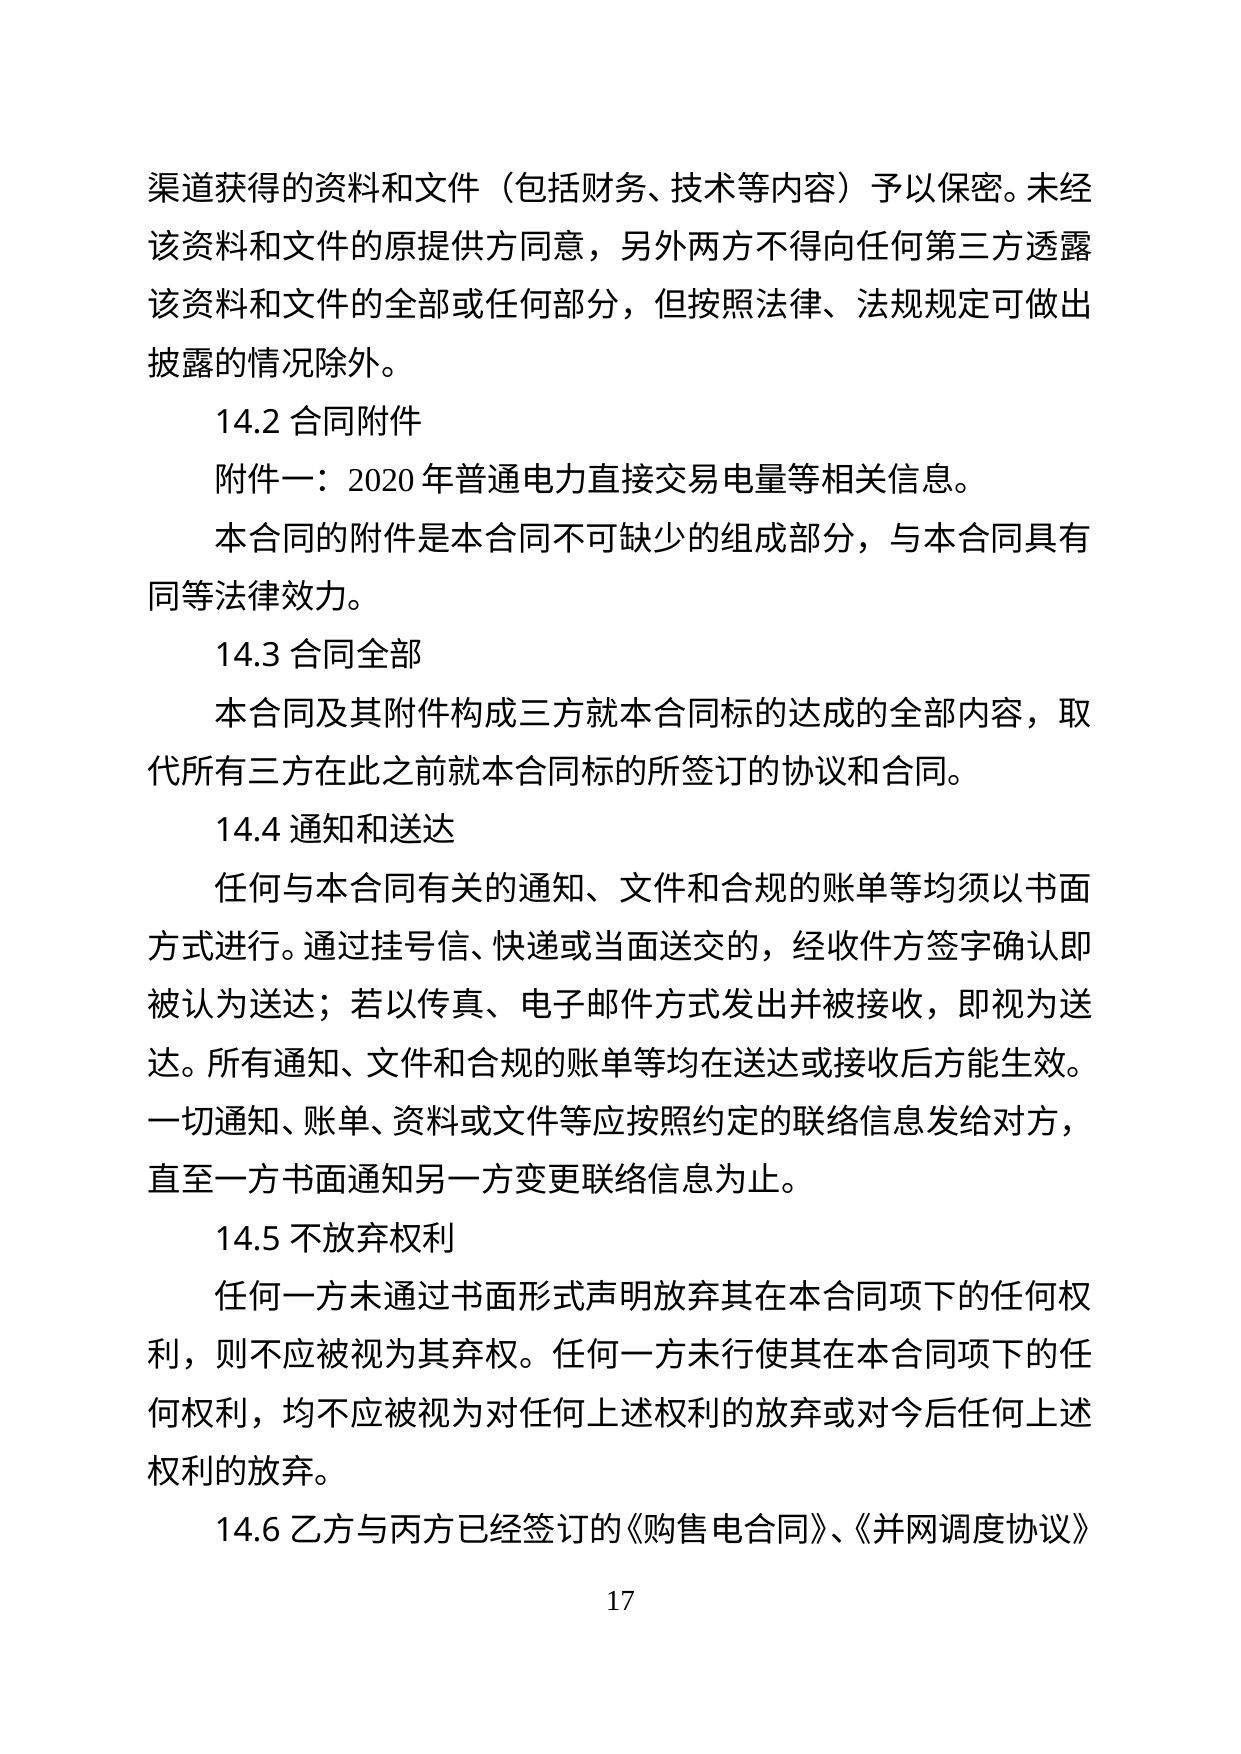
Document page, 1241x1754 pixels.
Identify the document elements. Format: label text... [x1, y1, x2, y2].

text 任何与本合同有关的通知、文件和合规的账单等均须以书面方式进行。通过挂号信、快递或当面送交的，经收件方签字确认即被认为送达；若以传真、电子邮件方式发出并被接收，即视为送达。所有通知、文件和合规的账单等均在送达或接收后方能生效。一切通知、账单、资料或文件等应按照约定的联络信息发给对方，直至一方书面通知另一方变更联络信息为止。 [148, 620, 1092, 970]
text 附件一：2020年普通电力直接交易电量等相关信息。 [148, 212, 1092, 270]
text 14.2 合同附件 [148, 153, 1092, 212]
text 本合同及其附件构成三方就本合同标的达成的全部内容，取代所有三方在此之前就本合同标的所签订的协议和合同。 [148, 445, 1092, 562]
text 14.3 合同全部 [148, 387, 1092, 445]
text 任何一方未通过书面形式声明放弃其在本合同项下的任何权利，则不应被视为其弃权。任何一方未行使其在本合同项下的任何权利，均不应被视为对任何上述权利的放弃或对今后任何上述权利的放弃。 [148, 1028, 1092, 1262]
text 14.5 不放弃权利 [148, 970, 1092, 1028]
text 本合同的附件是本合同不可缺少的组成部分，与本合同具有同等法律效力。 [148, 270, 1092, 387]
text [148, 1262, 1092, 1553]
text 14.4 通知和送达 [148, 562, 1092, 620]
